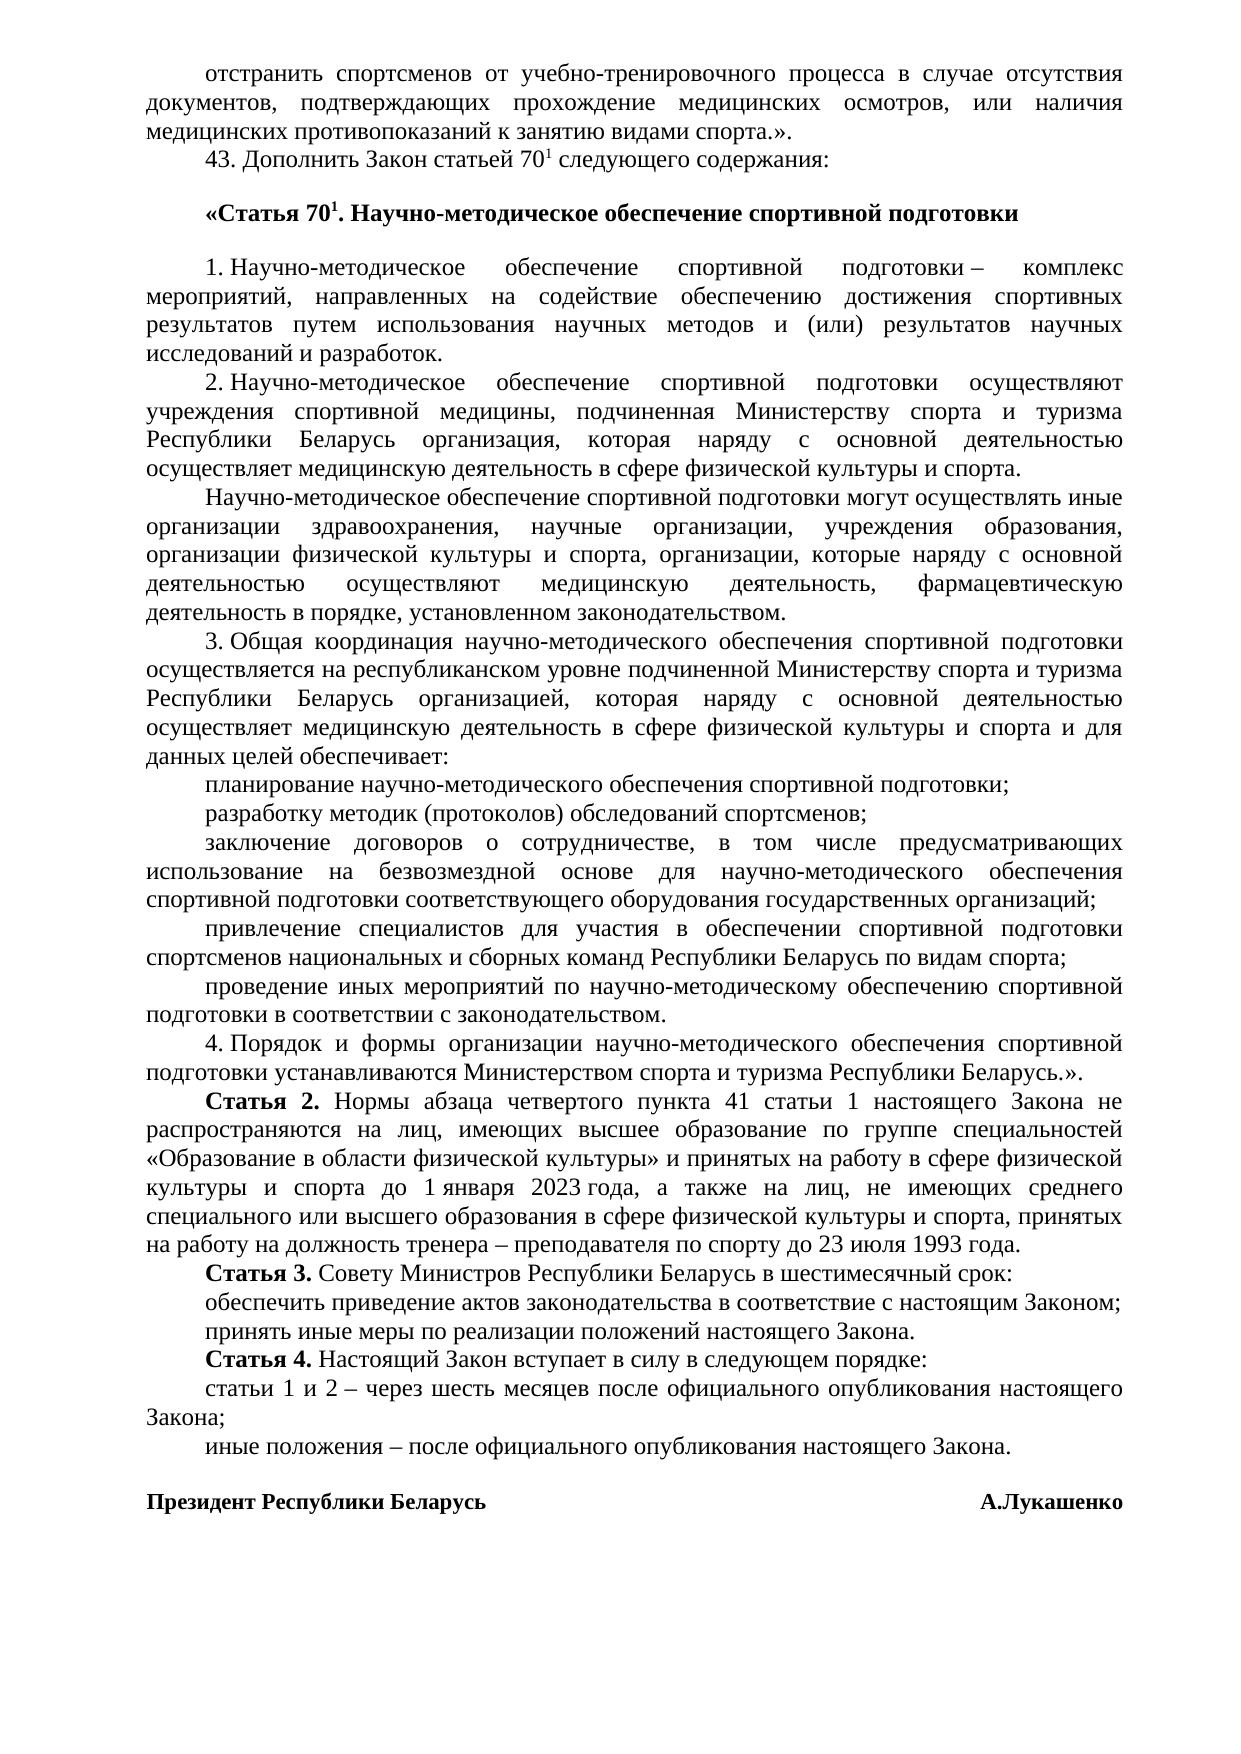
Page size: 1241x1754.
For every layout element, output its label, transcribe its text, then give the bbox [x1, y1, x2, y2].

text отстранить спортсменов от учебно-тренировочного процесса в случае отсутствия документов, подтверждающих прохождение медицинских осмотров, или наличия медицинских противопоказаний к занятию видами спорта.». [146, 58, 1123, 144]
text «Статья 701. Научно-методическое обеспечение спортивной подготовки [205, 198, 1123, 227]
text 1. Научно-методическое обеспечение спортивной подготовки – комплекс мероприятий, направленных на содействие обеспечению достижения спортивных результатов путем использования научных методов и (или) результатов научных исследований и разработок. [146, 252, 1123, 367]
text 2. Научно-методическое обеспечение спортивной подготовки осуществляют учреждения спортивной медицины, подчиненная Министерству спорта и туризма Республики Беларусь организация, которая наряду с основной деятельностью осуществляет медицинскую деятельность в сфере физической культуры и спорта. [146, 367, 1123, 482]
text планирование научно-методического обеспечения спортивной подготовки; [146, 769, 1123, 798]
table_header Президент Республики Беларусь [146, 1488, 634, 1515]
text Статья 3. Совету Министров Республики Беларусь в шестимесячный срок: [146, 1258, 1123, 1287]
text Статья 4. Настоящий Закон вступает в силу в следующем порядке: [146, 1344, 1123, 1373]
text 3. Общая координация научно-методического обеспечения спортивной подготовки осуществляется на республиканском уровне подчиненной Министерству спорта и туризма Республики Беларусь организацией, которая наряду с основной деятельностью осуществляет медицинскую деятельность в сфере физической культуры и спорта и для данных целей обеспечивает: [146, 626, 1123, 769]
text Статья 2. Нормы абзаца четвертого пункта 41 статьи 1 настоящего Закона не распространяются на лиц, имеющих высшее образование по группе специальностей «Образование в области физической культуры» и принятых на работу в сфере физической культуры и спорта до 1 января 2023 года, а также на лиц, не имеющих среднего специального или высшего образования в сфере физической культуры и спорта, принятых на работу на должность тренера – преподавателя по спорту до 23 июля 1993 года. [146, 1086, 1123, 1258]
text принять иные меры по реализации положений настоящего Закона. [146, 1316, 1123, 1344]
table_header А.Лукашенко [635, 1488, 1123, 1515]
text разработку методик (протоколов) обследований спортсменов; [146, 798, 1123, 827]
text проведение иных мероприятий по научно-методическому обеспечению спортивной подготовки в соответствии с законодательством. [146, 971, 1123, 1028]
text 43. Дополнить Закон статьей 701 следующего содержания: [146, 144, 1123, 173]
text иные положения – после официального опубликования настоящего Закона. [146, 1431, 1123, 1459]
text заключение договоров о сотрудничестве, в том числе предусматривающих использование на безвозмездной основе для научно-методического обеспечения спортивной подготовки соответствующего оборудования государственных организаций; [146, 827, 1123, 913]
text 4. Порядок и формы организации научно-методического обеспечения спортивной подготовки устанавливаются Министерством спорта и туризма Республики Беларусь.». [146, 1028, 1123, 1086]
text статьи 1 и 2 – через шесть месяцев после официального опубликования настоящего Закона; [146, 1373, 1123, 1431]
text привлечение специалистов для участия в обеспечении спортивной подготовки спортсменов национальных и сборных команд Республики Беларусь по видам спорта; [146, 913, 1123, 971]
text Научно-методическое обеспечение спортивной подготовки могут осуществлять иные организации здравоохранения, научные организации, учреждения образования, организации физической культуры и спорта, организации, которые наряду с основной деятельностью осуществляют медицинскую деятельность, фармацевтическую деятельность в порядке, установленном законодательством. [146, 482, 1123, 626]
text обеспечить приведение актов законодательства в соответствие с настоящим Законом; [146, 1287, 1123, 1316]
